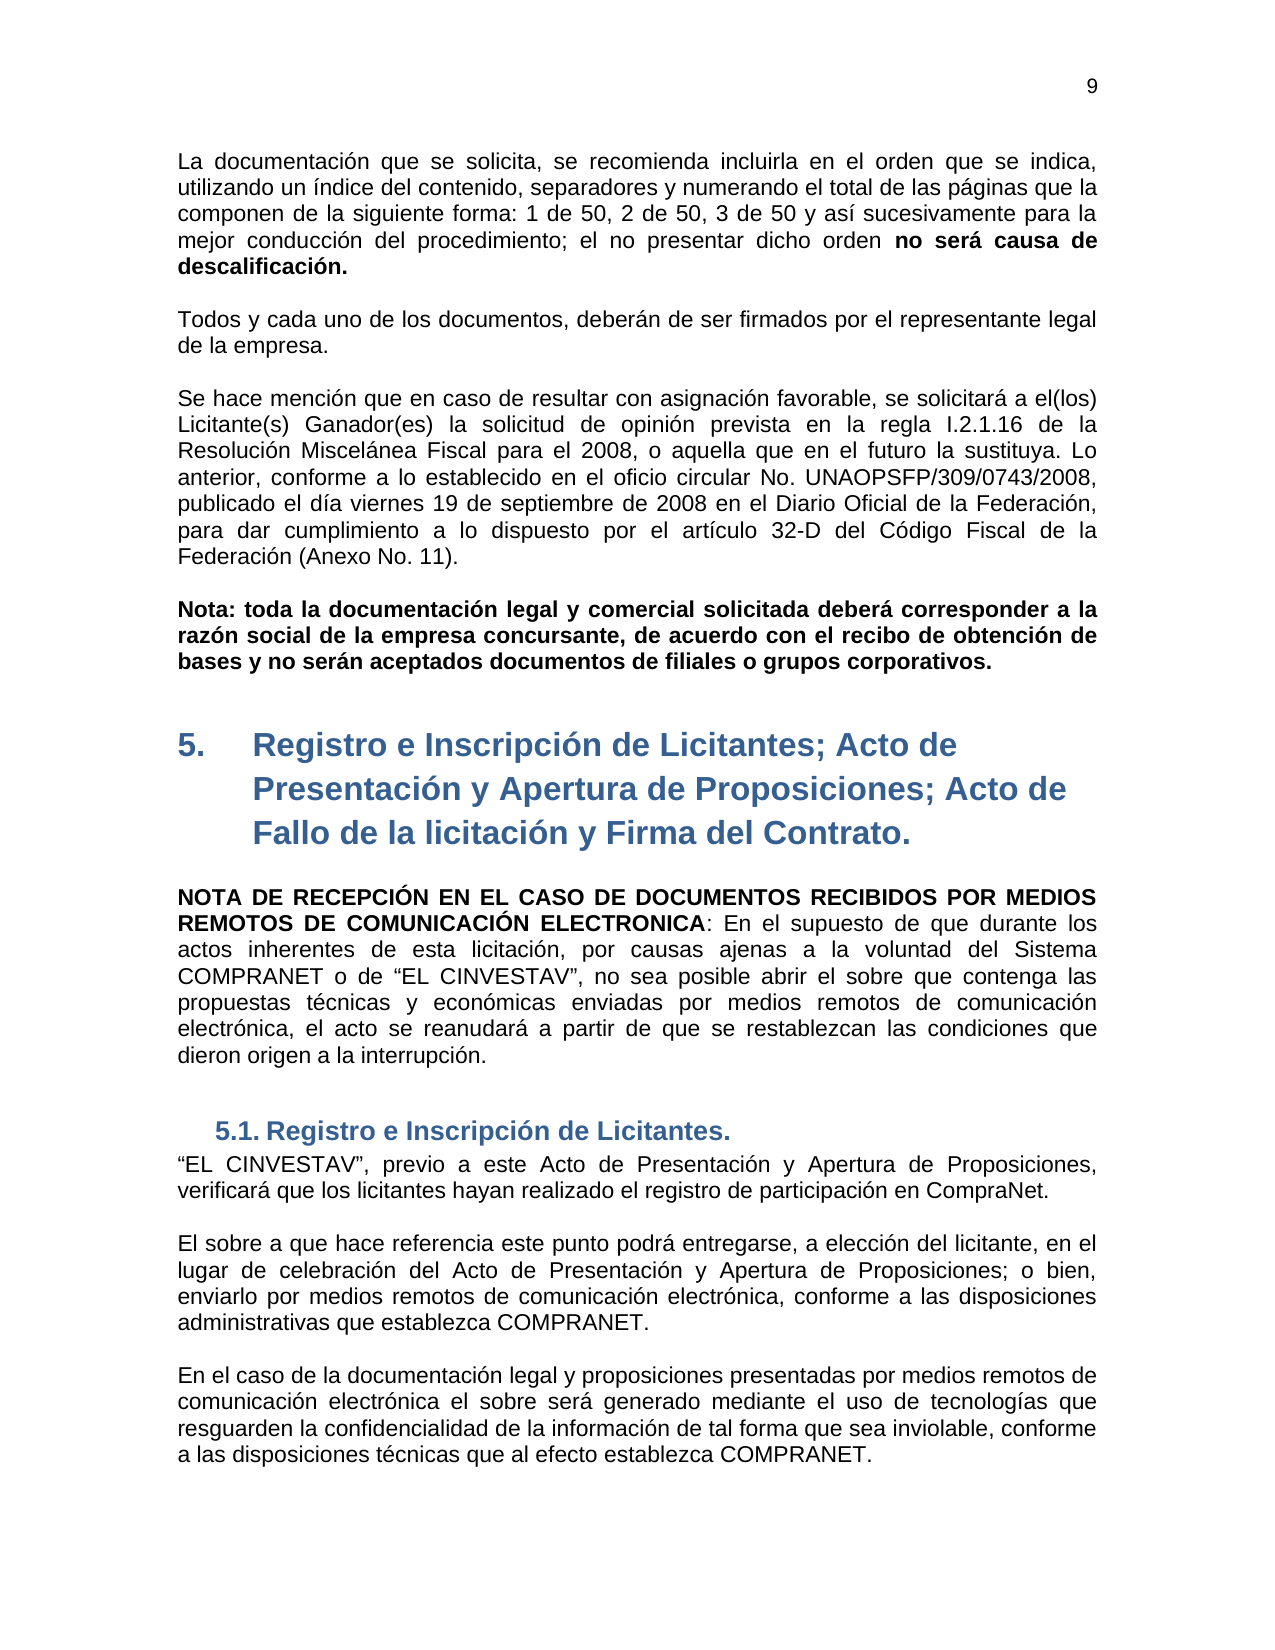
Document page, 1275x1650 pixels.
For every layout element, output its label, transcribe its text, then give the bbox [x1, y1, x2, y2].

text NOTA DE RECEPCIÓN EN EL CASO DE DOCUMENTOS RECIBIDOS POR MEDIOS REMOTOS DE COMUNICACIÓN ELECTRONICA: En el supuesto de que durante los actos inherentes de esta licitación, por causas ajenas a la voluntad del Sistema COMPRANET o de “EL CINVESTAV”, no sea posible abrir el sobre que contenga las propuestas técnicas y económicas enviadas por medios remotos de comunicación electrónica, el acto se reanudará a partir de que se restablezcan las condiciones que dieron origen a la interrupción. [177, 883, 1098, 1068]
text En el caso de la documentación legal y proposiciones presentadas por medios remotos de comunicación electrónica el sobre será generado mediante el uso de tecnologías que resguarden la confidencialidad de la información de tal forma que sea inviolable, conforme a las disposiciones técnicas que al efecto establezca COMPRANET. [177, 1362, 1098, 1467]
text El sobre a que hace referencia este punto podrá entregarse, a elección del licitante, en el lugar de celebración del Acto de Presentación y Apertura de Proposiciones; o bien, enviarlo por medios remotos de comunicación electrónica, conforme a las disposiciones administrativas que establezca COMPRANET. [177, 1230, 1098, 1336]
text Todos y cada uno de los documentos, deberán de ser firmados por el representante legal de la empresa. [177, 306, 1098, 358]
text Nota: toda la documentación legal y comercial solicitada deberá corresponder a la razón social de la empresa concursante, de acuerdo con el recibo de obtención de bases y no serán aceptados documentos de filiales o grupos corporativos. [177, 596, 1098, 675]
text La documentación que se solicita, se recomienda incluirla en el orden que se indica, utilizando un índice del contenido, separadores y numerando el total de las páginas que la componen de la siguiente forma: 1 de 50, 2 de 50, 3 de 50 y así sucesivamente para la mejor conducción del procedimiento; el no presentar dicho orden no será causa de descalificación. [177, 148, 1098, 279]
subtitle Registro e Inscripción de Licitantes; Acto de Presentación y Apertura de Proposiciones; Acto de Fallo de la licitación y Firma del Contrato. [177, 725, 1098, 851]
text Se hace mención que en caso de resultar con asignación favorable, se solicitará a el(los) Licitante(s) Ganador(es) la solicitud de opinión prevista en la regla I.2.1.16 de la Resolución Miscelánea Fiscal para el 2008, o aquella que en el futuro la sustituya. Lo anterior, conforme a lo establecido en el oficio circular No. UNAOPSFP/309/0743/2008, publicado el día viernes 19 de septiembre de 2008 en el Diario Oficial de la Federación, para dar cumplimiento a lo dispuesto por el artículo 32-D del Código Fiscal de la Federación (Anexo No. 11). [177, 385, 1098, 569]
text “EL CINVESTAV”, previo a este Acto de Presentación y Apertura de Proposiciones, verificará que los licitantes hayan realizado el registro de participación en CompraNet. [177, 1151, 1098, 1204]
subtitle Registro e Inscripción de Licitantes. [215, 1115, 1098, 1146]
